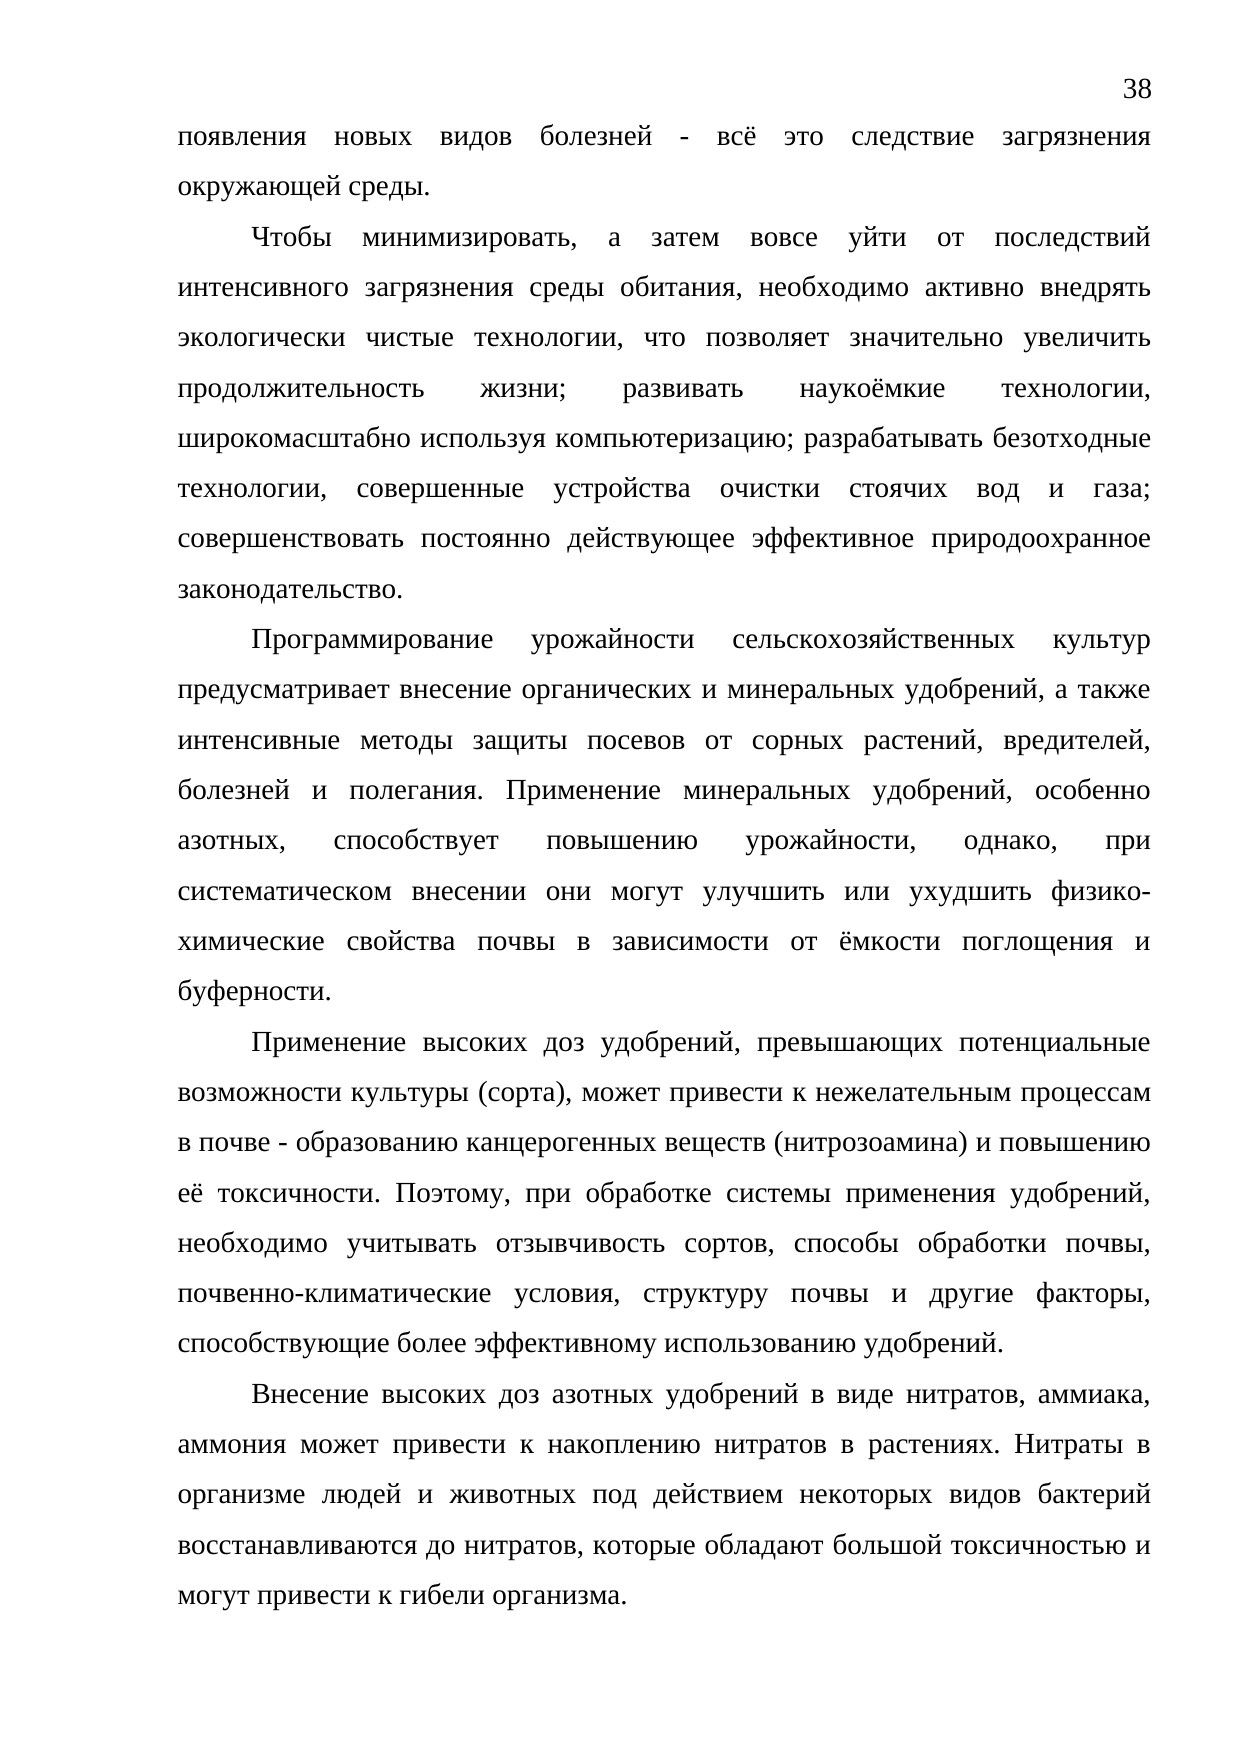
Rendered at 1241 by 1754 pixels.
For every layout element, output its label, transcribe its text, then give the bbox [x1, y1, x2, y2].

text Чтобы минимизировать, а затем вовсе уйти от последствий интенсивного загрязнения среды обитания, необходимо активно внедрять экологически чистые технологии, что позволяет значительно увеличить продолжительность жизни; развивать наукоёмкие технологии, широкомасштабно используя компьютеризацию; разрабатывать безотходные технологии, совершенные устройства очистки стоячих вод и газа; совершенствовать постоянно действующее эффективное природоохранное законодательство. [177, 219, 1152, 604]
text Программирование урожайности сельскохозяйственных культур предусматривает внесение органических и минеральных удобрений, а также интенсивные методы защиты посевов от сорных растений, вредителей, болезней и полегания. Применение минеральных удобрений, особенно азотных, способствует повышению урожайности, однако, при систематическом внесении они могут улучшить или ухудшить физико-химические свойства почвы в зависимости от ёмкости поглощения и буферности. [177, 621, 1152, 1007]
text Применение высоких доз удобрений, превышающих потенциальные возможности культуры (сорта), может привести к нежелательным процессам в почве - образованию канцерогенных веществ (нитрозоамина) и повышению её токсичности. Поэтому, при обработке системы применения удобрений, необходимо учитывать отзывчивость сортов, способы обработки почвы, почвенно-климатические условия, структуру почвы и другие факторы, способствующие более эффективному использованию удобрений. [177, 1024, 1152, 1359]
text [177, 118, 1152, 202]
text Внесение высоких доз азотных удобрений в виде нитратов, аммиака, аммония может привести к накоплению нитратов в растениях. Нитраты в организме людей и животных под действием некоторых видов бактерий восстанавливаются до нитратов, которые обладают большой токсичностью и могут привести к гибели организма. [177, 1376, 1152, 1611]
